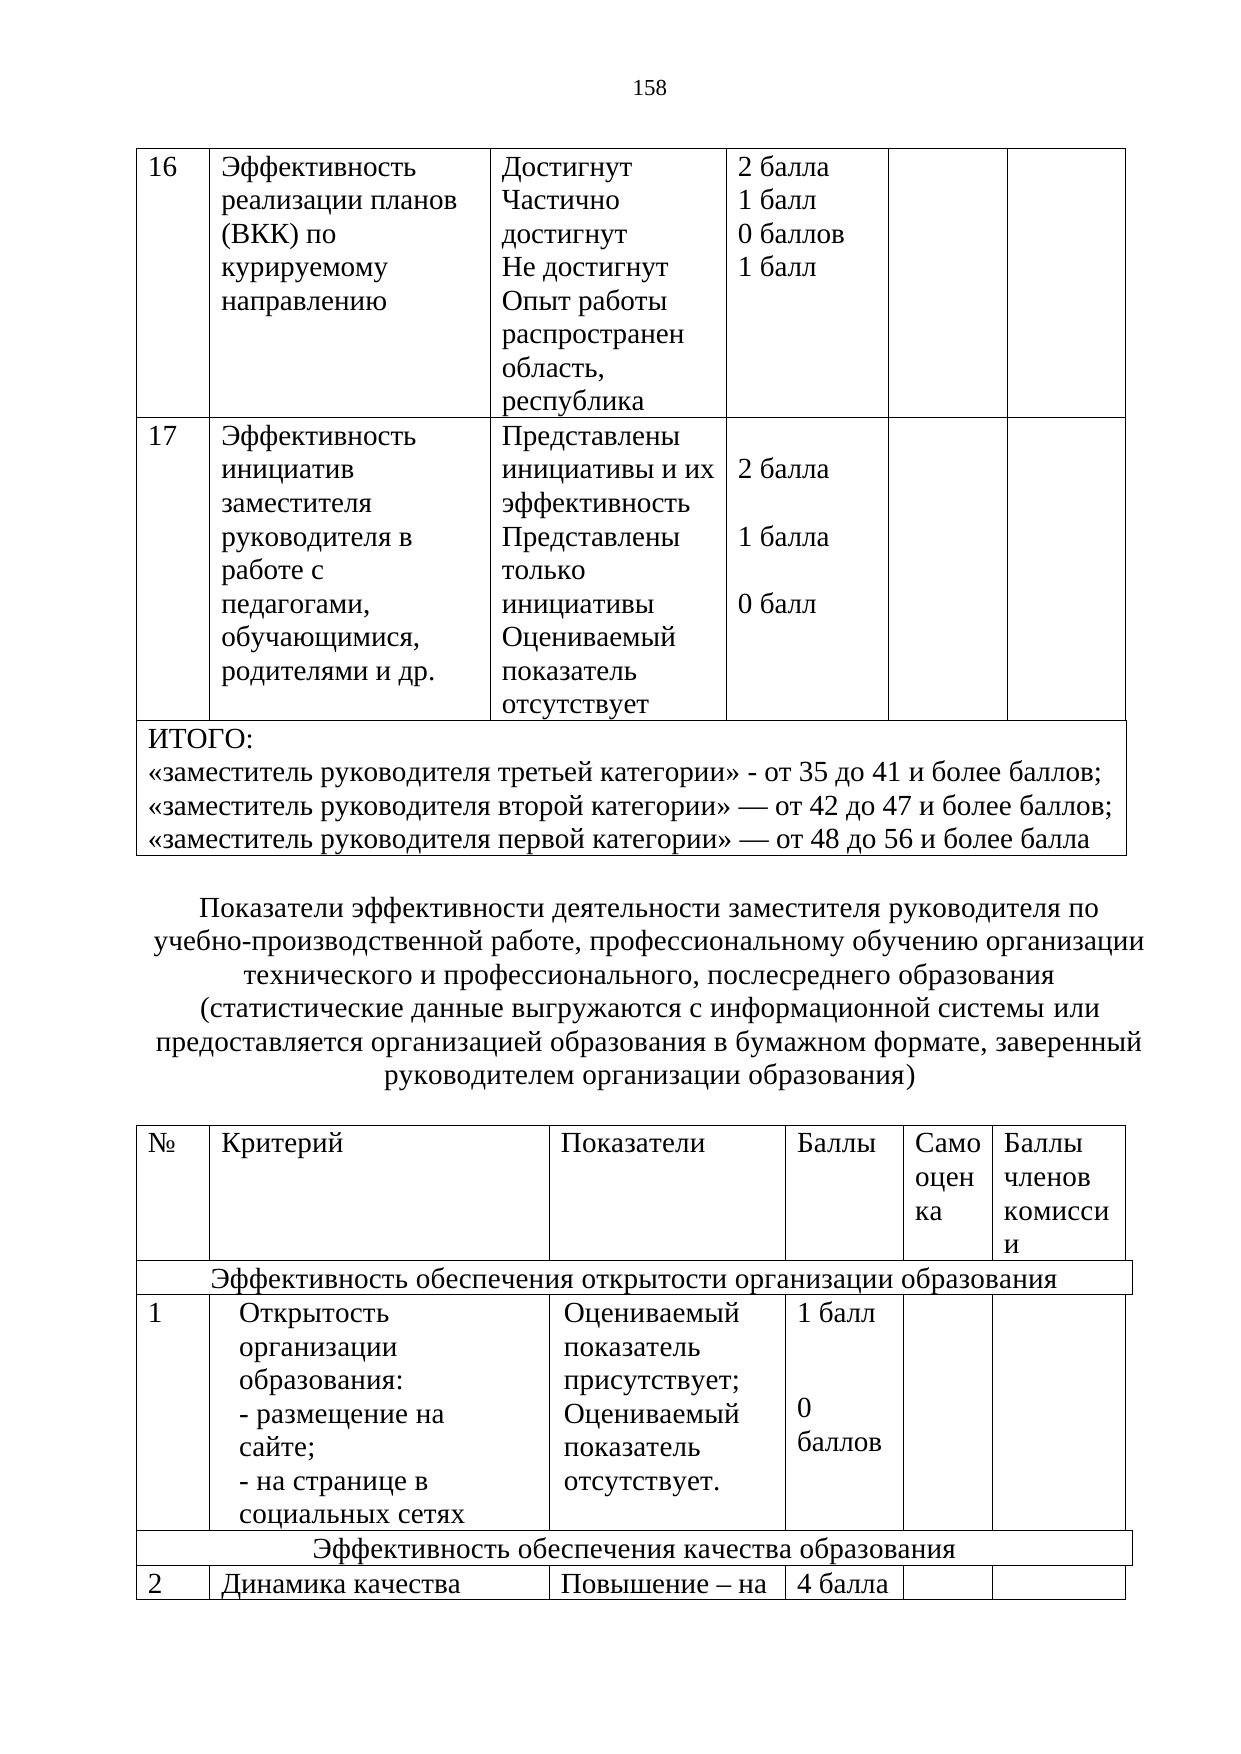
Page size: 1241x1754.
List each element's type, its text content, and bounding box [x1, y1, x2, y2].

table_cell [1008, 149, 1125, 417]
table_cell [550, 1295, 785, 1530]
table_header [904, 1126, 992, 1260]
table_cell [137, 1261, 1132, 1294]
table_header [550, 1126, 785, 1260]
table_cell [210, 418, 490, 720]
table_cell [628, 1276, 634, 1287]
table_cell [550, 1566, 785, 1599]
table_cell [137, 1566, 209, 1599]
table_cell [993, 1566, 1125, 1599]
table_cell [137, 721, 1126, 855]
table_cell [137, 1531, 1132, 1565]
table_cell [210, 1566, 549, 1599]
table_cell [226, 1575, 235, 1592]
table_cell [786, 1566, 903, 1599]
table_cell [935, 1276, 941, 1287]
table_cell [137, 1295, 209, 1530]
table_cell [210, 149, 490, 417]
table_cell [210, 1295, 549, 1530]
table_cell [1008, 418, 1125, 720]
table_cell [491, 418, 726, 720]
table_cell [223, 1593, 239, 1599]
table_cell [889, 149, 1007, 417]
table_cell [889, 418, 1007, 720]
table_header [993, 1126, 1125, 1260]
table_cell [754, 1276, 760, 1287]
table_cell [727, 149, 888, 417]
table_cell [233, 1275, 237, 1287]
text Показатели эффективности деятельности заместителя руководителя по учебно-производственной работе, профессиональному обучению организации технического и профессионального, послесреднего образования (статистические данные выгружаются с информационной системы или предоставляется организацией образования в бумажном формате, заверенный руководителем организации образования) [148, 890, 1152, 1091]
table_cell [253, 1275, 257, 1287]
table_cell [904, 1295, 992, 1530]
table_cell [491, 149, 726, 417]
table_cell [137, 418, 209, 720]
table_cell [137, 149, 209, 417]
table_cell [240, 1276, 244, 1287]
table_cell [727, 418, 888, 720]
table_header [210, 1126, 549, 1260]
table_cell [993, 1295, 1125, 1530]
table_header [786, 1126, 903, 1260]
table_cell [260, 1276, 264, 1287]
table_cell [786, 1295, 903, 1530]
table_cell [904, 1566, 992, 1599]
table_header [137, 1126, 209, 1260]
